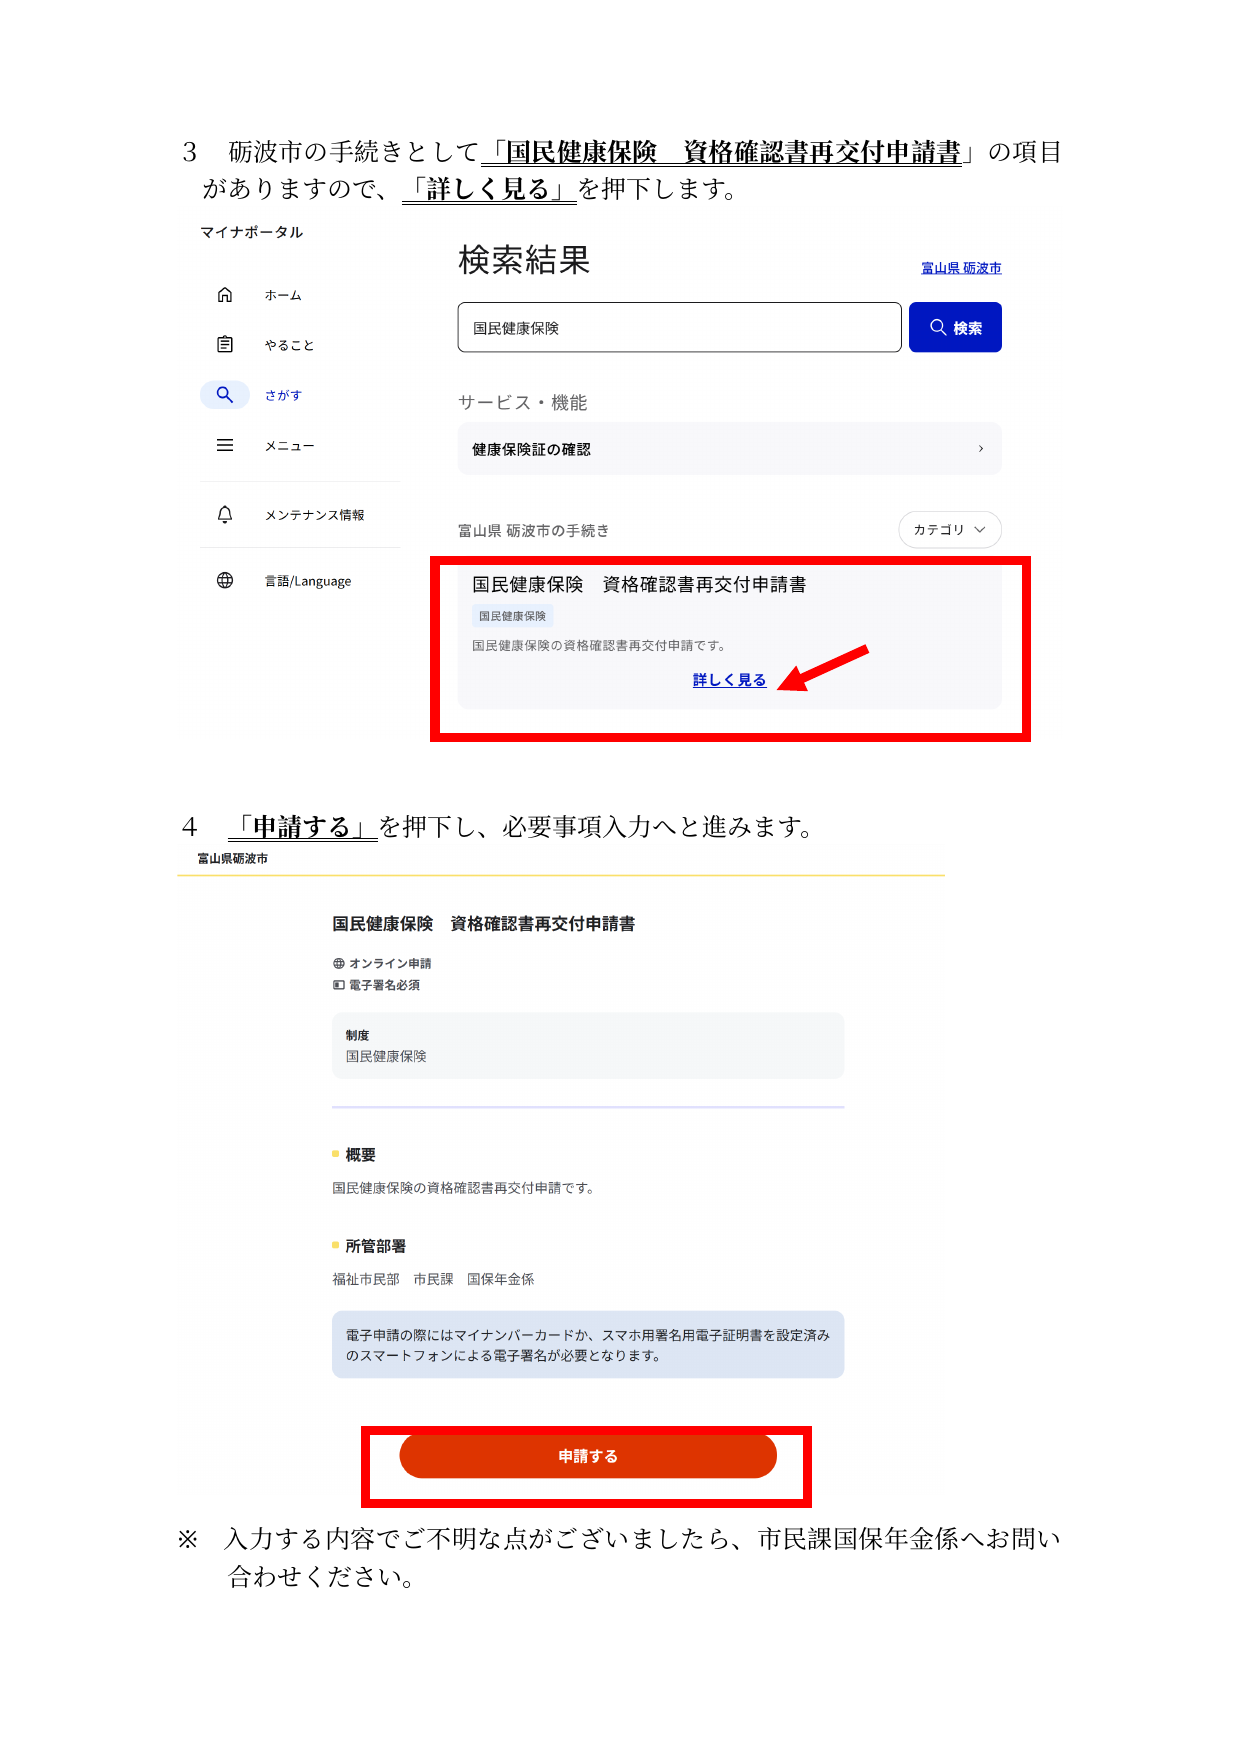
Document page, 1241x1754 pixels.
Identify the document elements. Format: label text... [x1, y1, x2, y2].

text ３ 砺波市の手続きとして「国民健康保険 資格確認書再交付申請書」の項目がありますので、「詳しく見る」を押下します。 [177, 132, 1063, 206]
picture [440, 565, 1022, 733]
picture [177, 844, 945, 1495]
text ４ 「申請する」を押下し、必要事項入力へと進みます。 [177, 807, 1063, 844]
picture [177, 206, 1063, 739]
text ※ 入力する内容でご不明な点がございましたら、市民課国保年金係へお問い合わせください。 [177, 1519, 1063, 1594]
picture [370, 1435, 803, 1495]
